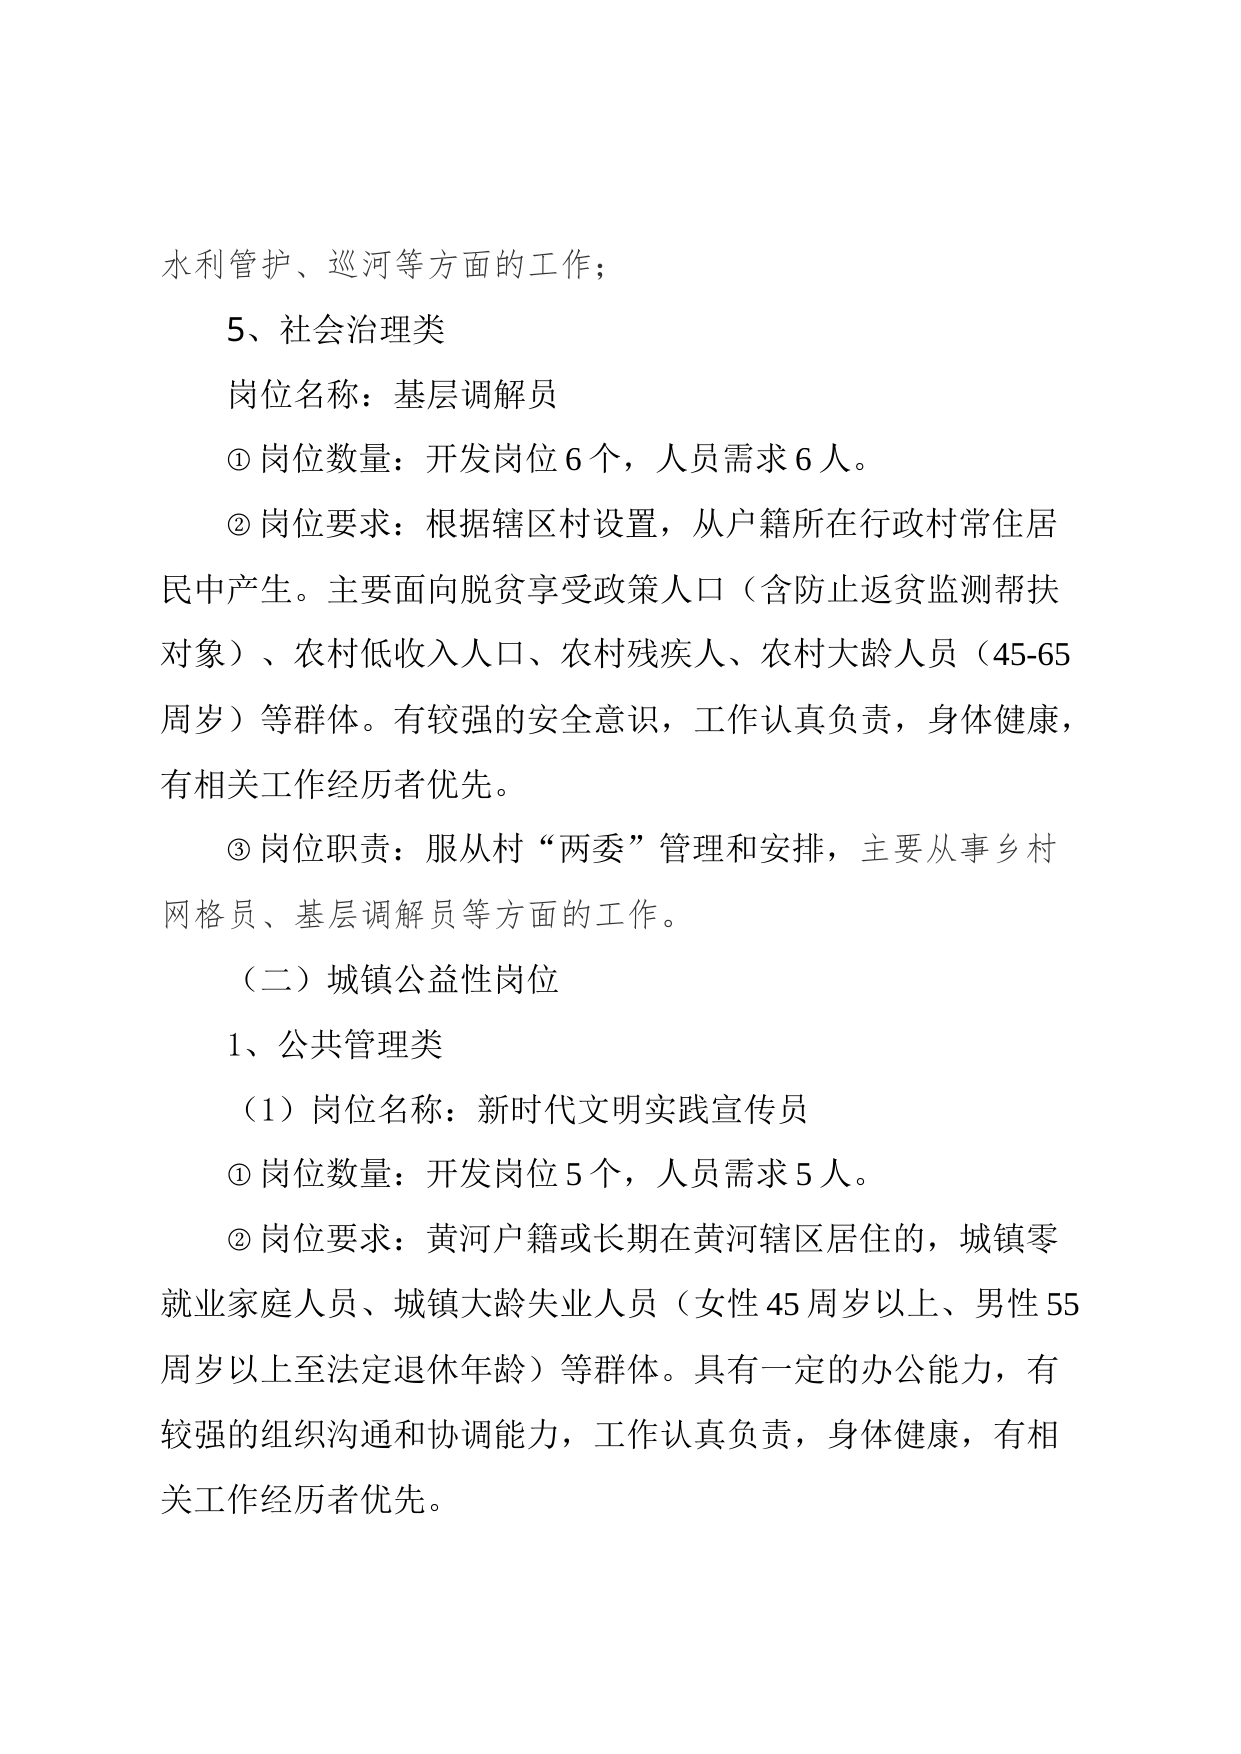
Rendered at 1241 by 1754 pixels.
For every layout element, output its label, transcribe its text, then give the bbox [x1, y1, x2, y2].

list 岗位名称：基层调解员 [159, 360, 1081, 425]
text ①岗位数量：开发岗位6个，人员需求6人。 [159, 425, 1081, 490]
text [159, 1205, 1081, 1530]
text （二）城镇公益性岗位 [159, 945, 1081, 1010]
text （1）岗位名称：新时代文明实践宣传员 [159, 1075, 1081, 1140]
list 社会治理类 [159, 295, 1081, 360]
text ②岗位要求：根据辖区村设置，从户籍所在行政村常住居民中产生。主要面向脱贫享受政策人口（含防止返贫监测帮扶对象）、农村低收入人口、农村残疾人、农村大龄人员（45-65周岁）等群体。有较强的安全意识，工作认真负责，身体健康，有相关工作经历者优先。 [159, 490, 1081, 815]
text ①岗位数量：开发岗位5个，人员需求5人。 [159, 1140, 1081, 1205]
text 1、公共管理类 [159, 1010, 1081, 1075]
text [159, 230, 1081, 295]
text ③岗位职责：服从村“两委”管理和安排，主要从事乡村网格员、基层调解员等方面的工作。 [159, 815, 1081, 945]
